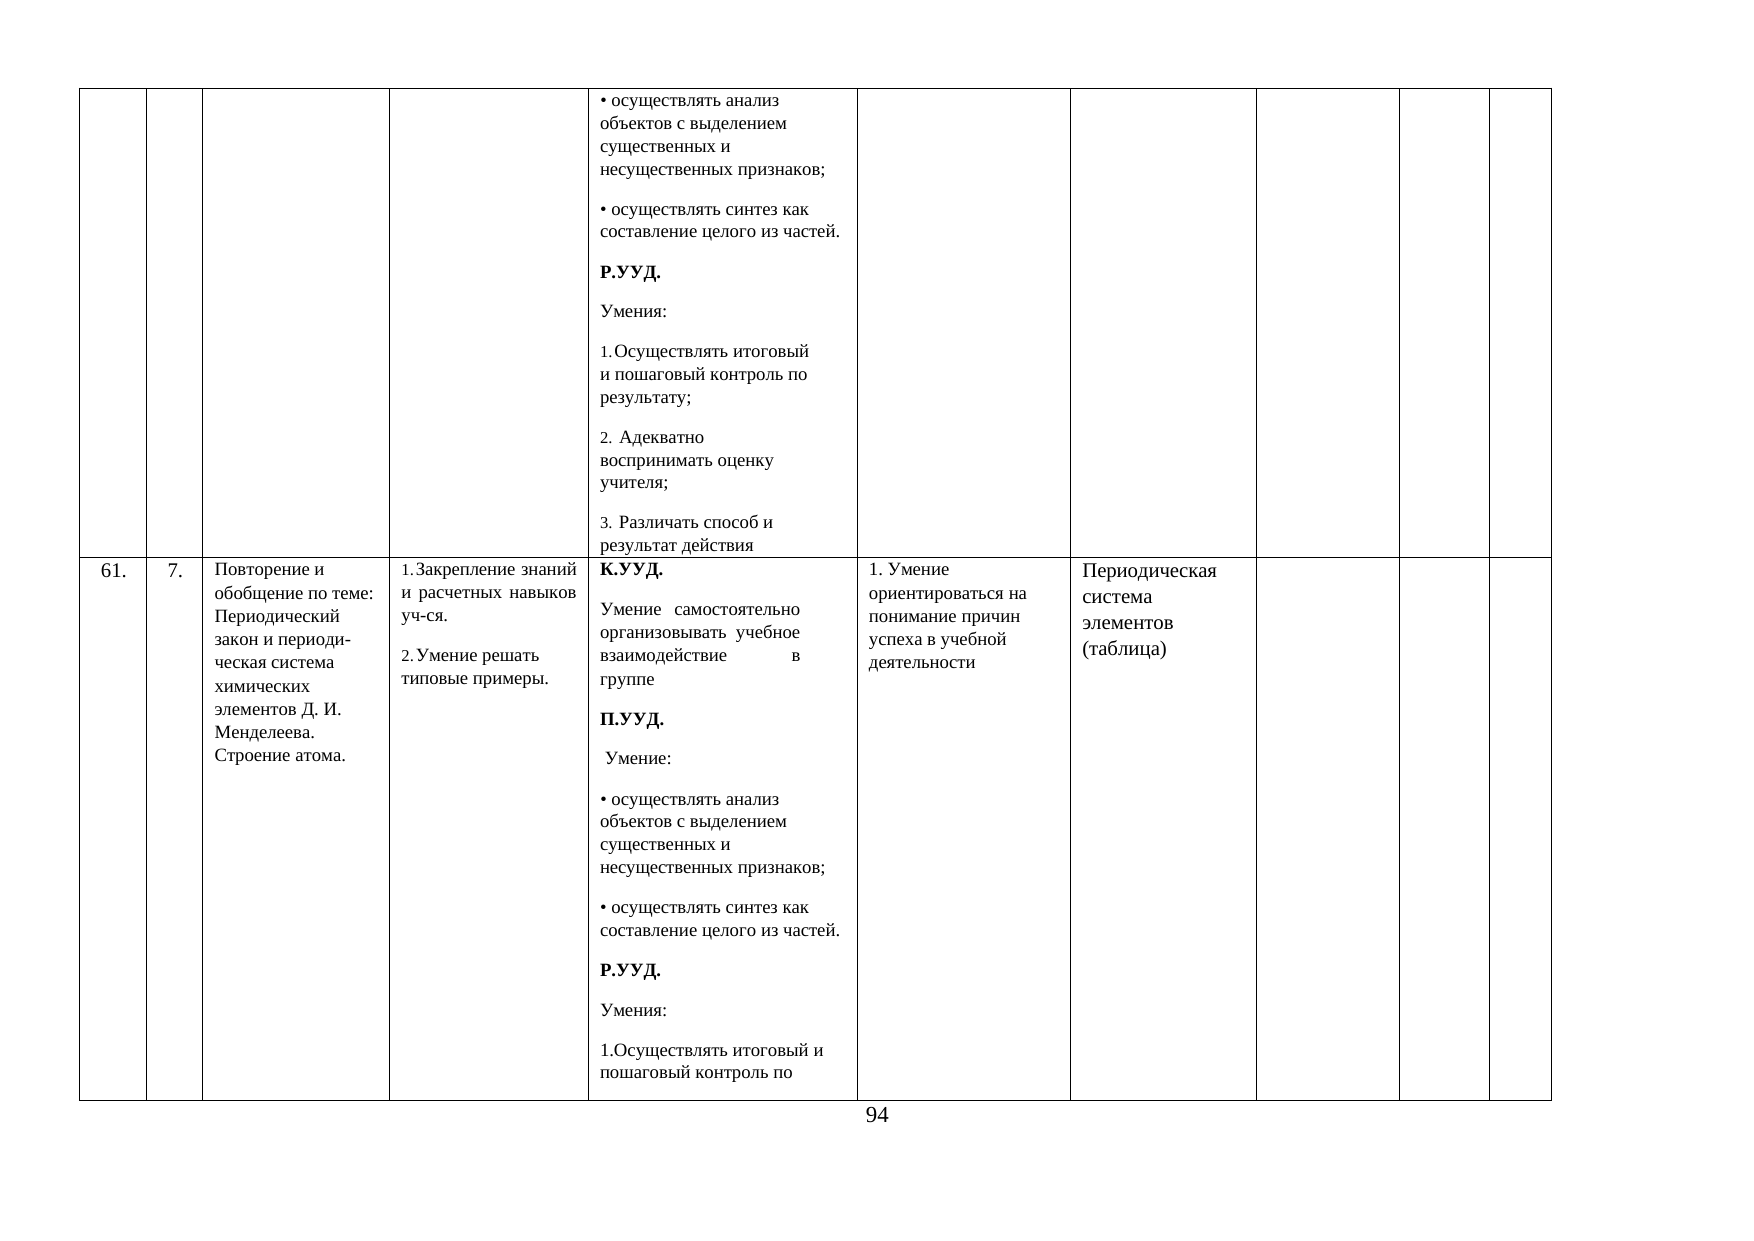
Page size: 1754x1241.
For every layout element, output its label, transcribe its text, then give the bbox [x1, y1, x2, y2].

table_header [1257, 89, 1399, 557]
table_header осуществлять анализ объектов с выделением существенных и несущественных признаков; осуществлять синтез как составление целого из частей. Р.УУД. Умения: Осуществлять итоговый и пошаговый контроль по результату; Адекватно воспринимать оценку учителя; Различать способ и результат действия [589, 89, 857, 557]
table_cell [1400, 558, 1489, 1100]
table_header [1490, 89, 1551, 557]
table_header [203, 89, 389, 557]
table_header [147, 89, 202, 557]
table_cell 7. [147, 558, 202, 1100]
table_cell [589, 558, 857, 1100]
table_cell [858, 558, 1070, 1100]
table_cell [1490, 558, 1551, 1100]
table_cell [1257, 558, 1399, 1100]
table_header [1400, 89, 1489, 557]
table_header [80, 89, 146, 557]
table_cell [203, 558, 389, 1100]
table_header [1071, 89, 1256, 557]
table_header [390, 89, 588, 557]
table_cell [1071, 558, 1256, 1100]
table_header [858, 89, 1070, 557]
table_cell 61. [80, 558, 146, 1100]
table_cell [390, 558, 588, 1100]
